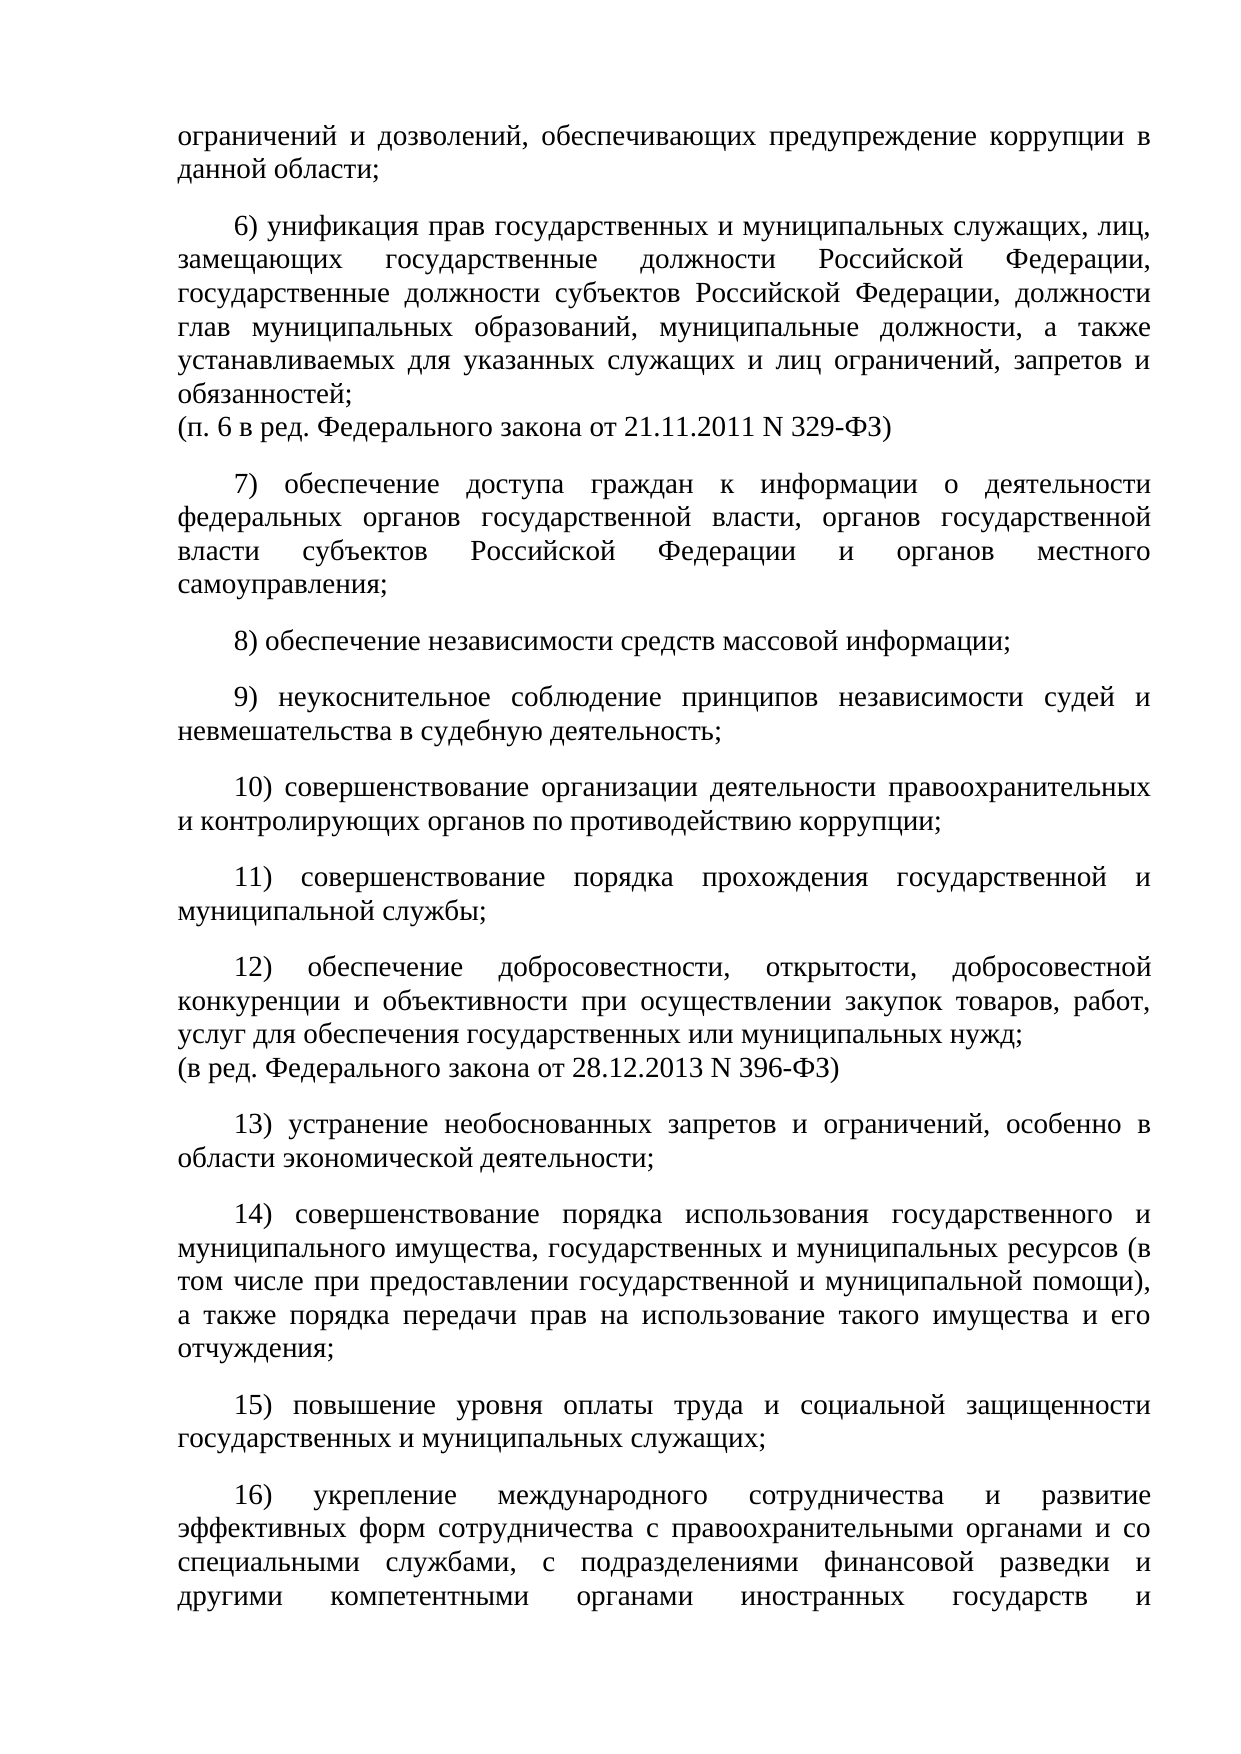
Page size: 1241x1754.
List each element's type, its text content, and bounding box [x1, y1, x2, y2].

text 13) устранение необоснованных запретов и ограничений, особенно в области экономической деятельности; [177, 1106, 1152, 1173]
text (в ред. Федерального закона от 28.12.2013 N 396-ФЗ) [177, 1050, 1152, 1083]
text 10) совершенствование организации деятельности правоохранительных и контролирующих органов по противодействию коррупции; [177, 769, 1152, 836]
text 7) обеспечение доступа граждан к информации о деятельности федеральных органов государственной власти, органов государственной власти субъектов Российской Федерации и органов местного самоуправления; [177, 466, 1152, 600]
text 11) совершенствование порядка прохождения государственной и муниципальной службы; [177, 859, 1152, 926]
text 6) унификация прав государственных и муниципальных служащих, лиц, замещающих государственные должности Российской Федерации, государственные должности субъектов Российской Федерации, должности глав муниципальных образований, муниципальные должности, а также устанавливаемых для указанных служащих и лиц ограничений, запретов и обязанностей; [177, 208, 1152, 409]
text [177, 118, 1152, 185]
text 8) обеспечение независимости средств массовой информации; [177, 623, 1152, 656]
text (п. 6 в ред. Федерального закона от 21.11.2011 N 329-ФЗ) [177, 409, 1152, 443]
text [177, 1477, 1152, 1611]
text 12) обеспечение добросовестности, открытости, добросовестной конкуренции и объективности при осуществлении закупок товаров, работ, услуг для обеспечения государственных или муниципальных нужд; [177, 949, 1152, 1050]
text 9) неукоснительное соблюдение принципов независимости судей и невмешательства в судебную деятельность; [177, 679, 1152, 746]
text 14) совершенствование порядка использования государственного и муниципального имущества, государственных и муниципальных ресурсов (в том числе при предоставлении государственной и муниципальной помощи), а также порядка передачи прав на использование такого имущества и его отчуждения; [177, 1196, 1152, 1364]
text 15) повышение уровня оплаты труда и социальной защищенности государственных и муниципальных служащих; [177, 1387, 1152, 1454]
